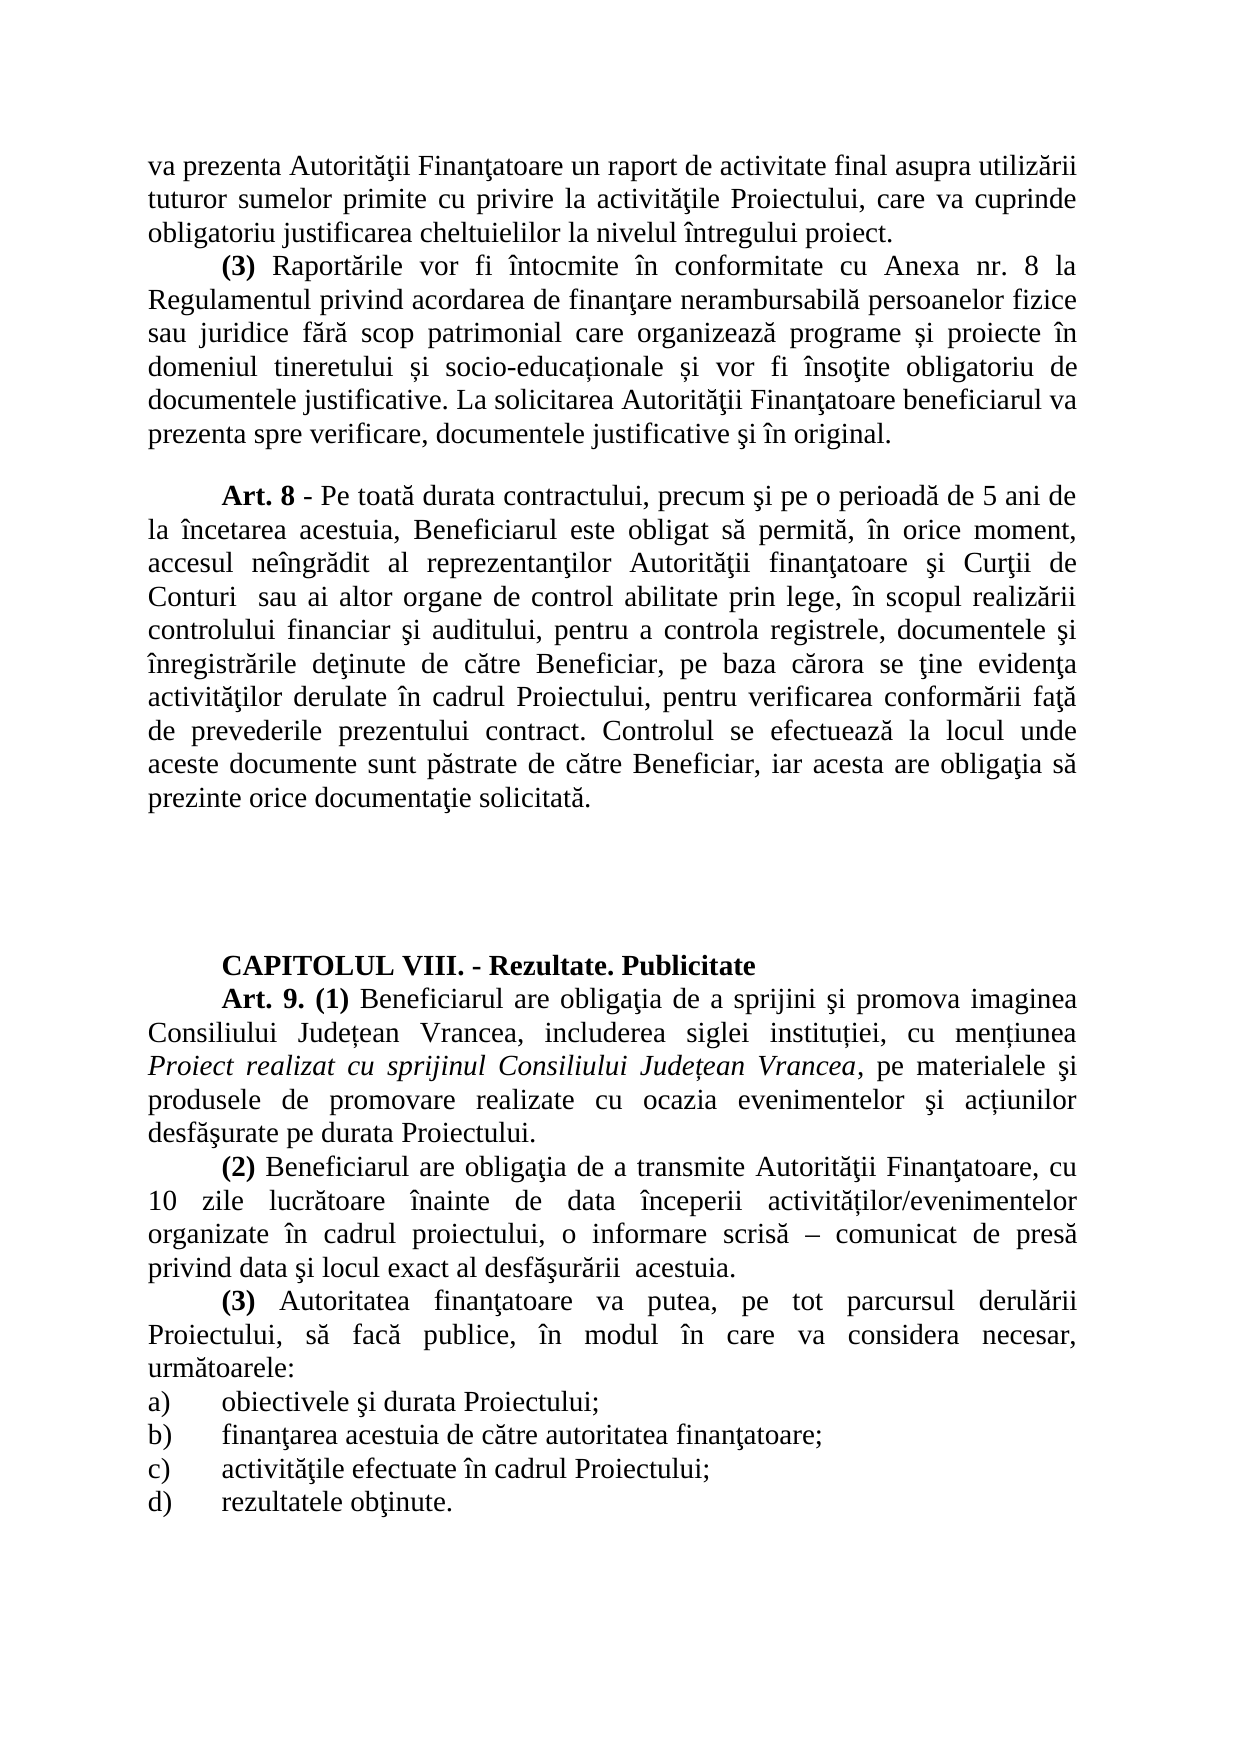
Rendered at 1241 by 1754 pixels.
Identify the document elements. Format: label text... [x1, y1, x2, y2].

list rezultatele obţinute. [148, 1484, 1078, 1518]
list finanţarea acestuia de către autoritatea finanţatoare; [148, 1417, 1078, 1451]
text Art. 9. (1) Beneficiarul are obligaţia de a sprijini şi promova imaginea Consiliului Județean Vrancea, includerea siglei instituției, cu mențiunea Proiect realizat cu sprijinul Consiliului Județean Vrancea, pe materialele şi produsele de promovare realizate cu ocazia evenimentelor şi acțiunilor desfăşurate pe durata Proiectului. [148, 981, 1078, 1149]
text CAPITOLUL VIII. - Rezultate. Publicitate [148, 948, 1078, 981]
list obiectivele şi durata Proiectului; [148, 1384, 1078, 1417]
text (3) Raportările vor fi întocmite în conformitate cu Anexa nr. 8 la Regulamentul privind acordarea de finanţare nerambursabilă persoanelor fizice sau juridice fără scop patrimonial care organizează programe și proiecte în domeniul tineretului și socio-educaționale și vor fi însoţite obligatoriu de documentele justificative. La solicitarea Autorităţii Finanţatoare beneficiarul va prezenta spre verificare, documentele justificative şi în original. [148, 248, 1078, 449]
list activităţile efectuate în cadrul Proiectului; [148, 1451, 1078, 1484]
text (3) Autoritatea finanţatoare va putea, pe tot parcursul derulării Proiectului, să facă publice, în modul în care va considera necesar, următoarele: [148, 1283, 1078, 1384]
text Art. 8 - Pe toată durata contractului, precum şi pe o perioadă de 5 ani de la încetarea acestuia, Beneficiarul este obligat să permită, în orice moment, accesul neîngrădit al reprezentanţilor Autorităţii finanţatoare şi Curţii de Conturi sau ai altor organe de control abilitate prin lege, în scopul realizării controlului financiar şi auditului, pentru a controla registrele, documentele şi înregistrările deţinute de către Beneficiar, pe baza cărora se ţine evidenţa activităţilor derulate în cadrul Proiectului, pentru verificarea conformării faţă de prevederile prezentului contract. Controlul se efectuează la locul unde aceste documente sunt păstrate de către Beneficiar, iar acesta are obligaţia să prezinte orice documentaţie solicitată. [148, 478, 1078, 814]
text (2) Beneficiarul are obligaţia de a transmite Autorităţii Finanţatoare, cu 10 zile lucrătoare înainte de data începerii activităților/evenimentelor organizate în cadrul proiectului, o informare scrisă – comunicat de presă privind data şi locul exact al desfăşurării acestuia. [148, 1149, 1078, 1283]
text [148, 148, 1078, 248]
